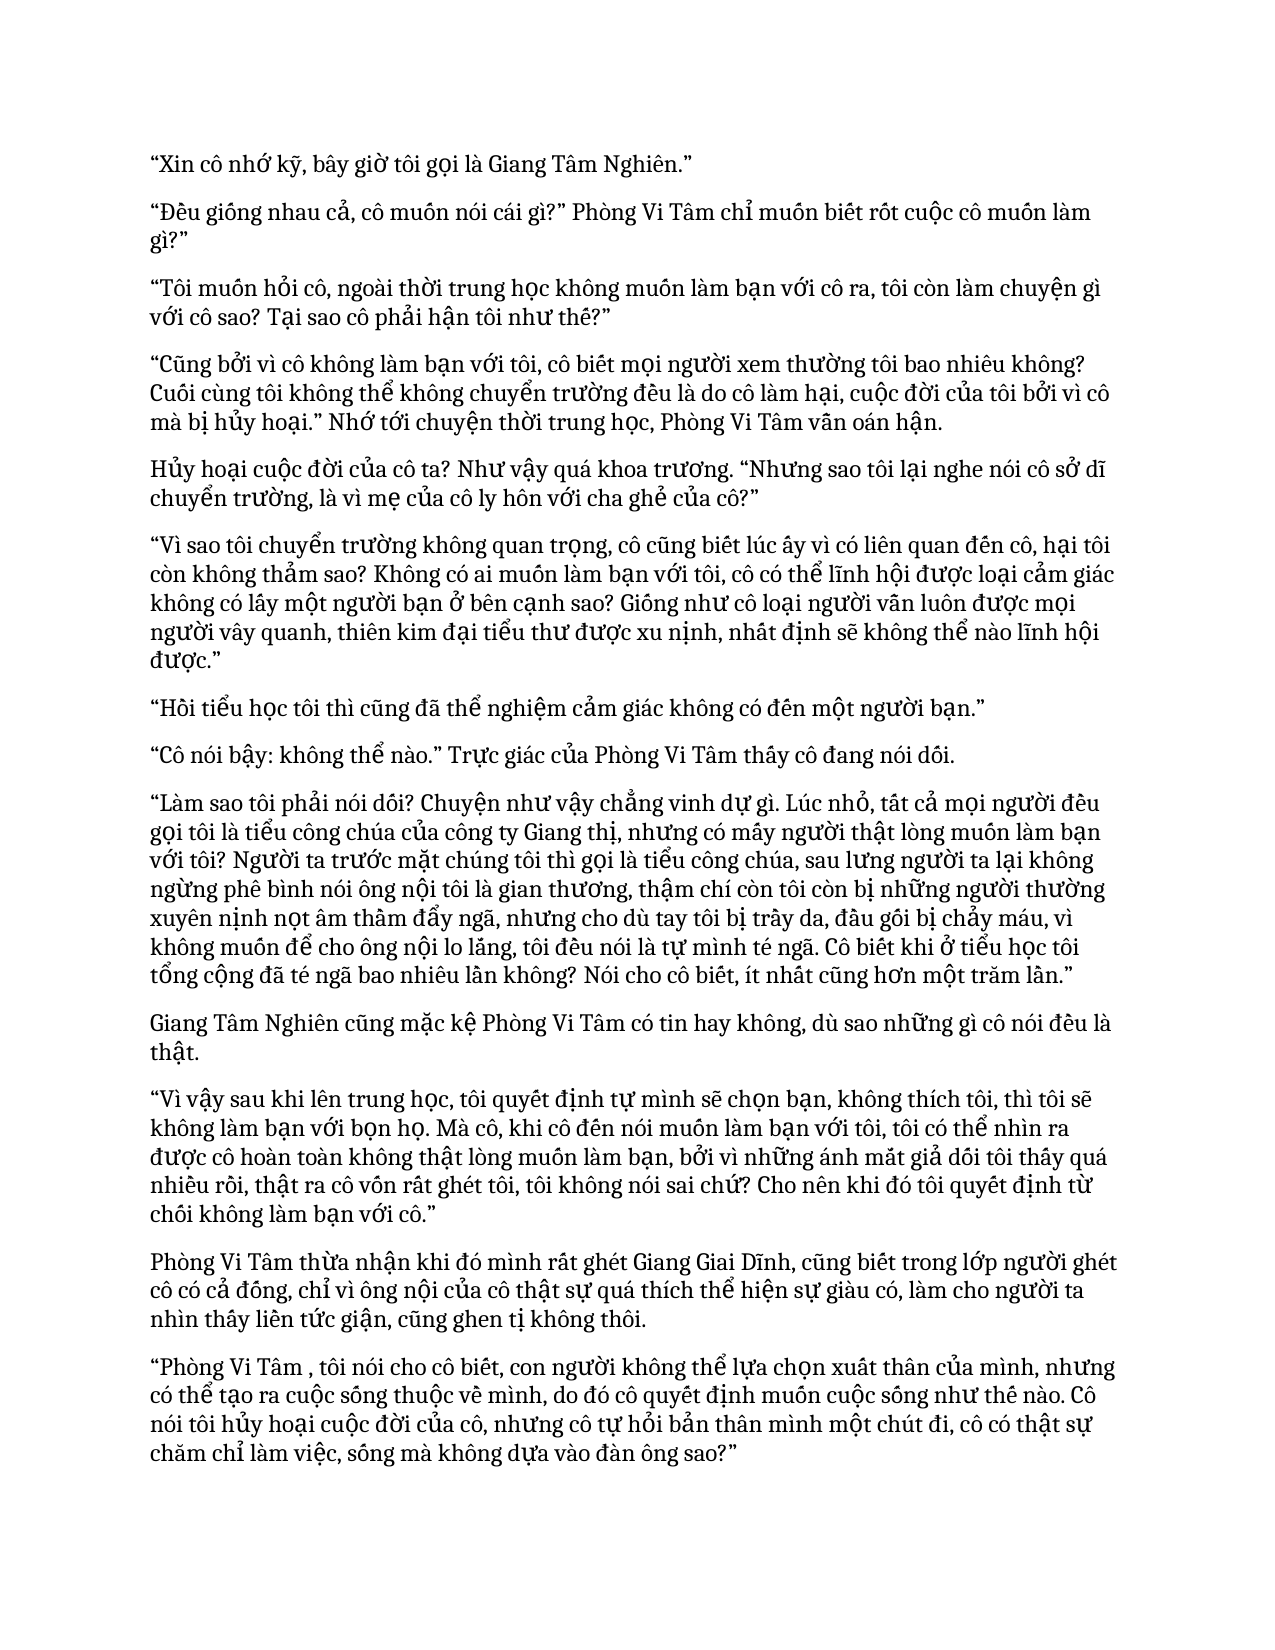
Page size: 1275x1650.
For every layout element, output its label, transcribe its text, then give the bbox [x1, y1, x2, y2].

text “Cũng bởi vì cô không làm bạn với tôi, cô biết mọi người xem thường tôi bao nhiêu không? Cuối cùng tôi không thể không chuyển trường đều là do cô làm hại, cuộc đời của tôi bởi vì cô mà bị hủy hoại.” Nhớ tới chuyện thời trung học, Phòng Vi Tâm vẫn oán hận. [150, 350, 1125, 436]
text Giang Tâm Nghiên cũng mặc kệ Phòng Vi Tâm có tin hay không, dù sao những gì cô nói đều là thật. [150, 1009, 1125, 1066]
text “Vì vậy sau khi lên trung học, tôi quyết định tự mình sẽ chọn bạn, không thích tôi, thì tôi sẽ không làm bạn với bọn họ. Mà cô, khi cô đến nói muốn làm bạn với tôi, tôi có thể nhìn ra được cô hoàn toàn không thật lòng muốn làm bạn, bởi vì những ánh mắt giả dối tôi thấy quá nhiều rồi, thật ra cô vốn rất ghét tôi, tôi không nói sai chứ? Cho nên khi đó tôi quyết định từ chối không làm bạn với cô.” [150, 1085, 1125, 1229]
text “Làm sao tôi phải nói dối? Chuyện như vậy chẳng vinh dự gì. Lúc nhỏ, tất cả mọi người đều gọi tôi là tiểu công chúa của công ty Giang thị, nhưng có mấy người thật lòng muốn làm bạn với tôi? Người ta trước mặt chúng tôi thì gọi là tiểu công chúa, sau lưng người ta lại không ngừng phê bình nói ông nội tôi là gian thương, thậm chí còn tôi còn bị những người thường xuyên nịnh nọt âm thầm đẩy ngã, nhưng cho dù tay tôi bị trầy da, đầu gối bị chảy máu, vì không muốn để cho ông nội lo lắng, tôi đều nói là tự mình té ngã. Cô biết khi ở tiểu học tôi tổng cộng đã té ngã bao nhiêu lần không? Nói cho cô biết, ít nhất cũng hơn một trăm lần.” [150, 789, 1125, 990]
text “Tôi muốn hỏi cô, ngoài thời trung học không muốn làm bạn với cô ra, tôi còn làm chuyện gì với cô sao? Tại sao cô phải hận tôi như thế?” [150, 274, 1125, 331]
text “Phòng Vi Tâm , tôi nói cho cô biết, con người không thể lựa chọn xuất thân của mình, nhưng có thể tạo ra cuộc sống thuộc về mình, do đó cô quyết định muốn cuộc sống như thế nào. Cô nói tôi hủy hoại cuộc đời của cô, nhưng cô tự hỏi bản thân mình một chút đi, cô có thật sự chăm chỉ làm việc, sống mà không dựa vào đàn ông sao?” [150, 1352, 1125, 1467]
text Phòng Vi Tâm thừa nhận khi đó mình rất ghét Giang Giai Dĩnh, cũng biết trong lớp người ghét cô có cả đống, chỉ vì ông nội của cô thật sự quá thích thể hiện sự giàu có, làm cho người ta nhìn thấy liền tức giận, cũng ghen tị không thôi. [150, 1247, 1125, 1334]
text “Hồi tiểu học tôi thì cũng đã thể nghiệm cảm giác không có đến một người bạn.” [150, 694, 1125, 722]
text “Vì sao tôi chuyển trường không quan trọng, cô cũng biết lúc ấy vì có liên quan đến cô, hại tôi còn không thảm sao? Không có ai muốn làm bạn với tôi, cô có thể lĩnh hội được loại cảm giác không có lấy một người bạn ở bên cạnh sao? Giống như cô loại người vẫn luôn được mọi người vây quanh, thiên kim đại tiểu thư được xu nịnh, nhất định sẽ không thể nào lĩnh hội được.” [150, 531, 1125, 675]
text “Cô nói bậy: không thể nào.” Trực giác của Phòng Vi Tâm thấy cô đang nói dối. [150, 741, 1125, 770]
text Hủy hoại cuộc đời của cô ta? Như vậy quá khoa trương. “Nhưng sao tôi lại nghe nói cô sở dĩ chuyển trường, là vì mẹ của cô ly hôn với cha ghẻ của cô?” [150, 455, 1125, 512]
text “Xin cô nhớ kỹ, bây giờ tôi gọi là Giang Tâm Nghiên.” [150, 150, 1125, 179]
text “Đều giống nhau cả, cô muốn nói cái gì?” Phòng Vi Tâm chỉ muốn biết rốt cuộc cô muốn làm gì?” [150, 197, 1125, 255]
